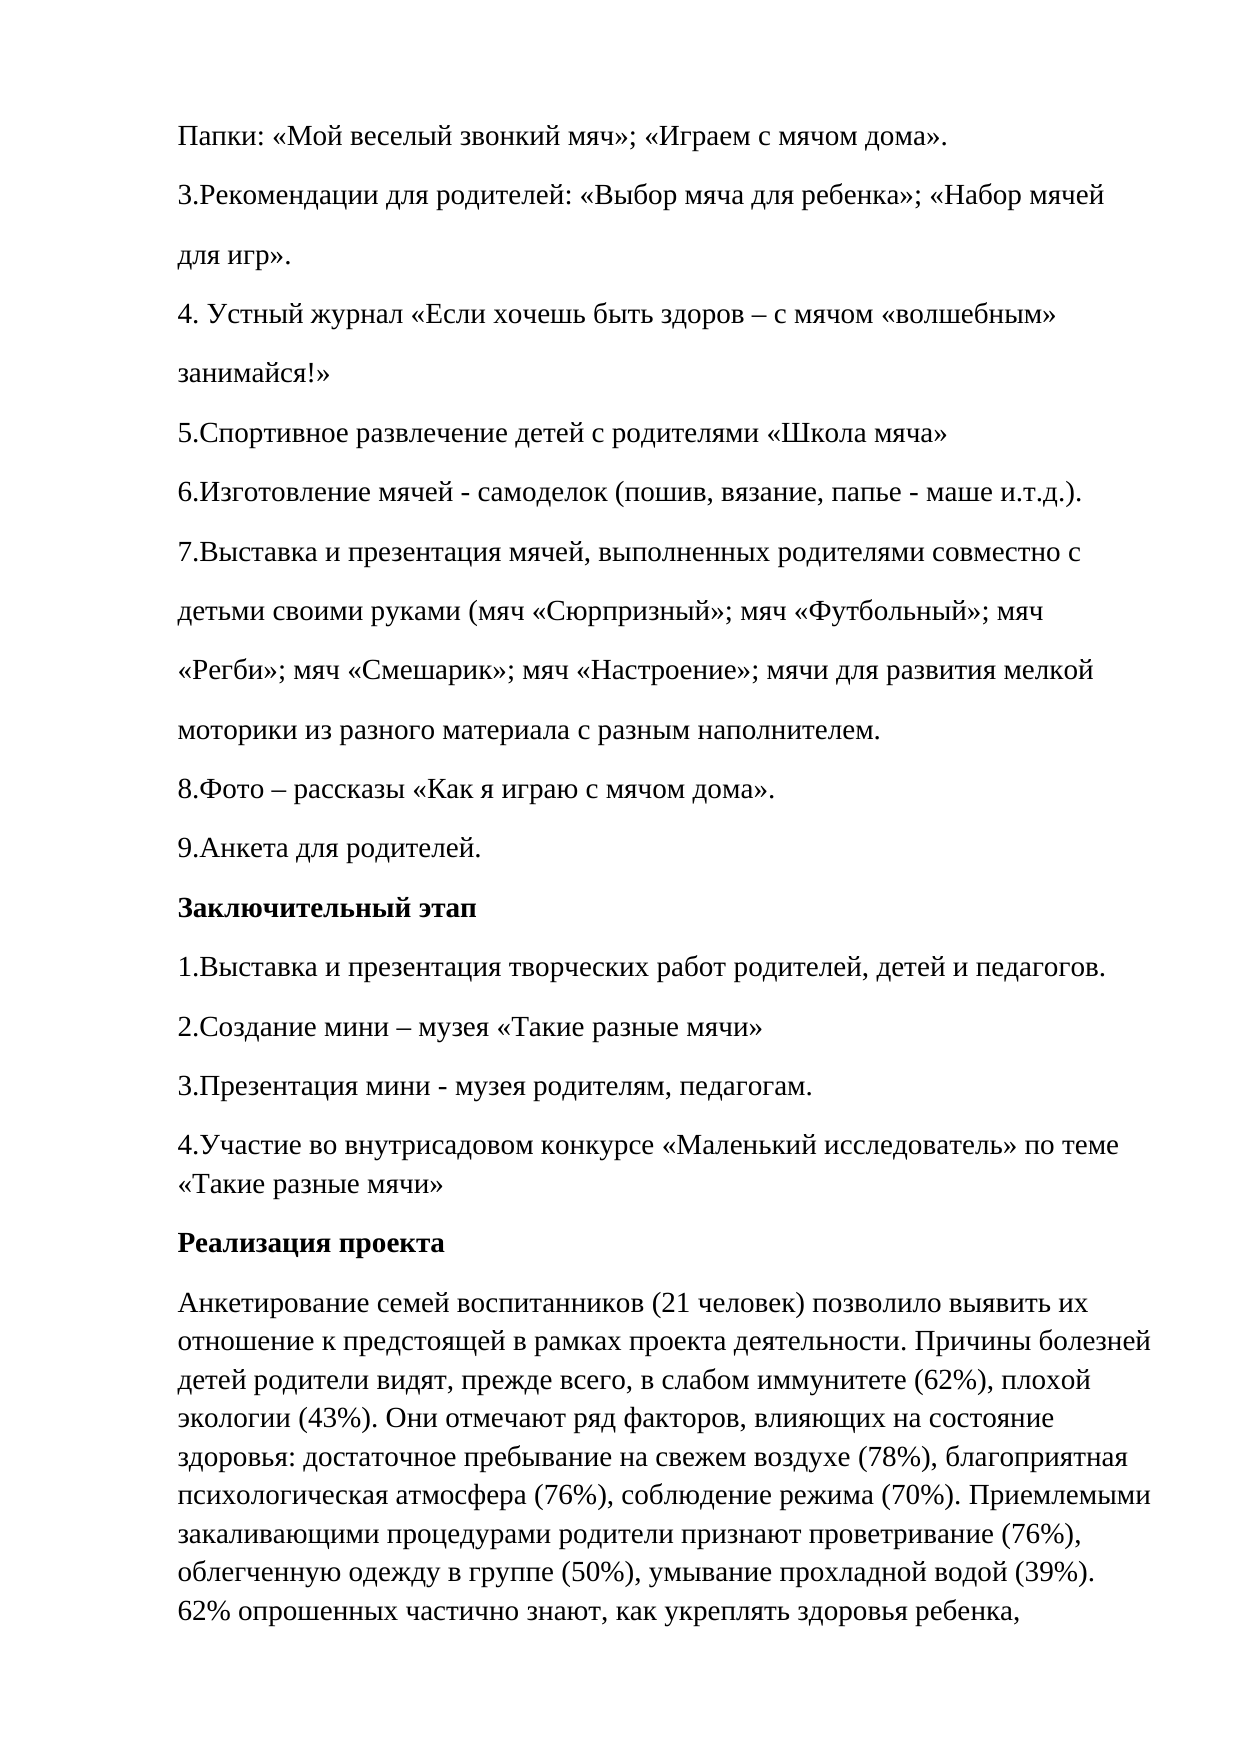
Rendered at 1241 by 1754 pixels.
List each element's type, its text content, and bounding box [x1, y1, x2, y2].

text 6.Изготовление мячей - самоделок (пошив, вязание, папье - маше и.т.д.). [177, 474, 1152, 508]
text 4.Участие во внутрисадовом конкурсе «Маленький исследователь» по теме «Такие разные мячи» [177, 1127, 1152, 1199]
text для игр». [177, 237, 1152, 270]
text Заключительный этап [177, 890, 1152, 923]
text Реализация проекта [177, 1225, 1152, 1259]
text детьми своими руками (мяч «Сюрпризный»; мяч «Футбольный»; мяч [177, 593, 1152, 627]
text занимайся!» [177, 356, 1152, 389]
text 2.Создание мини – музея «Такие разные мячи» [177, 1009, 1152, 1042]
text 9.Анкета для родителей. [177, 831, 1152, 864]
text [177, 1285, 1152, 1627]
text 1.Выставка и презентация творческих работ родителей, детей и педагогов. [177, 949, 1152, 983]
text 5.Спортивное развлечение детей с родителями «Школа мяча» [177, 415, 1152, 448]
text 3.Рекомендации для родителей: «Выбор мяча для ребенка»; «Набор мячей [177, 177, 1152, 211]
text 3.Презентация мини - музея родителям, педагогам. [177, 1068, 1152, 1102]
text 8.Фото – рассказы «Как я играю с мячом дома». [177, 771, 1152, 805]
text Папки: «Мой веселый звонкий мяч»; «Играем с мячом дома». [177, 118, 1152, 152]
text 7.Выставка и презентация мячей, выполненных родителями совместно с [177, 534, 1152, 567]
text 4. Устный журнал «Если хочешь быть здоров – с мячом «волшебным» [177, 296, 1152, 330]
text «Регби»; мяч «Смешарик»; мяч «Настроение»; мячи для развития мелкой [177, 652, 1152, 686]
text моторики из разного материала с разным наполнителем. [177, 712, 1152, 745]
